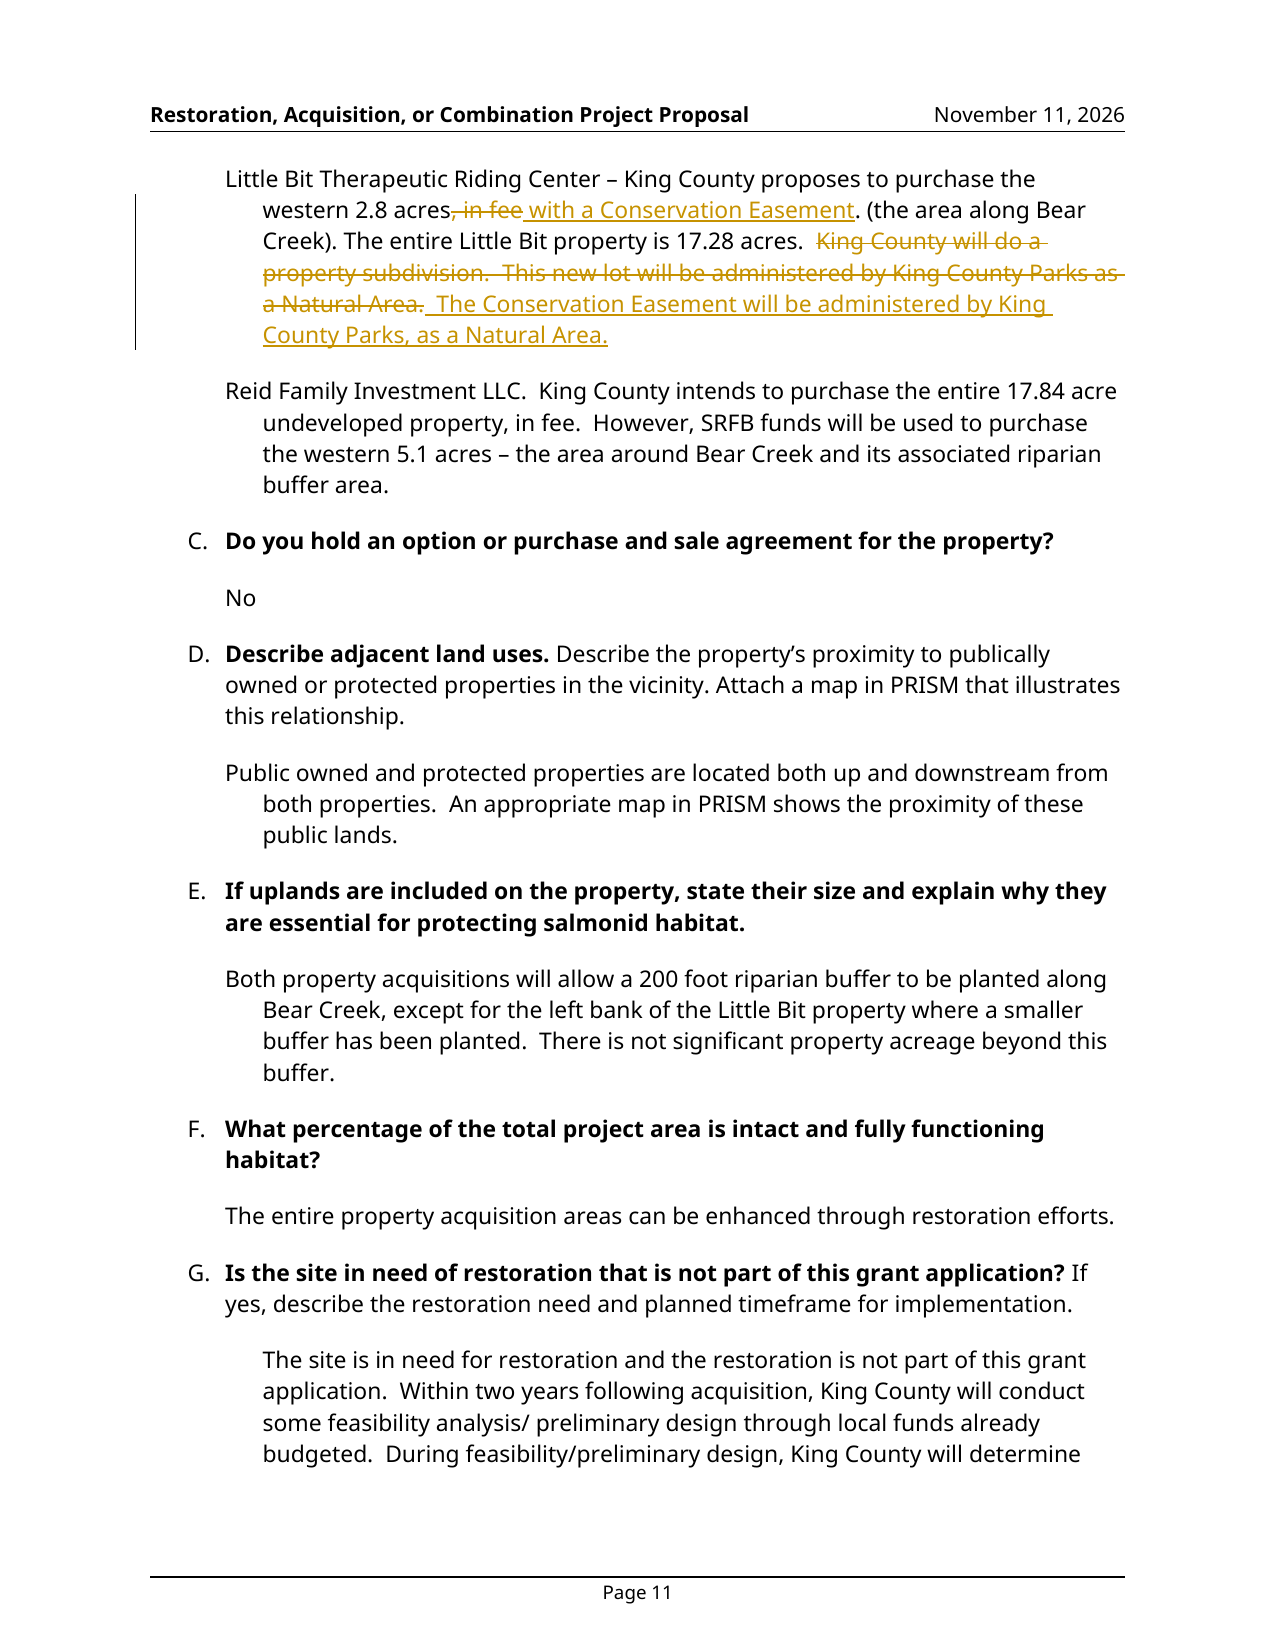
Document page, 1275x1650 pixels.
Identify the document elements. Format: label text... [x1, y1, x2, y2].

text What percentage of the total project area is intact and fully functioning habitat? [187, 1113, 1125, 1175]
list The entire property acquisition areas can be enhanced through restoration efforts. [225, 1200, 1125, 1232]
list Little Bit Therapeutic Riding Center – King County proposes to purchase the western 2.8 acres. (the area along Bear Creek). The entire Little Bit property is 17.28 acres. [225, 163, 1125, 350]
list No [225, 582, 1125, 613]
text Is the site in need of restoration that is not part of this grant application? If yes, describe the restoration need and planned timeframe for implementation. [187, 1257, 1125, 1319]
list Both property acquisitions will allow a 200 foot riparian buffer to be planted along Bear Creek, except for the left bank of the Little Bit property where a smaller buffer has been planted. There is not significant property acreage beyond this buffer. [225, 963, 1125, 1088]
text Describe adjacent land uses. Describe the property’s proximity to publically owned or protected properties in the vicinity. Attach a map in PRISM that illustrates this relationship. [187, 638, 1125, 732]
list Reid Family Investment LLC. King County intends to purchase the entire 17.84 acre undeveloped property, in fee. However, SRFB funds will be used to purchase the western 5.1 acres – the area around Bear Creek and its associated riparian buffer area. [225, 375, 1125, 500]
text If uplands are included on the property, state their size and explain why they are essential for protecting salmonid habitat. [187, 875, 1125, 938]
text Do you hold an option or purchase and sale agreement for the property? [187, 525, 1125, 557]
list Public owned and protected properties are located both up and downstream from both properties. An appropriate map in PRISM shows the proximity of these public lands. [225, 757, 1125, 850]
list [262, 1344, 1125, 1469]
